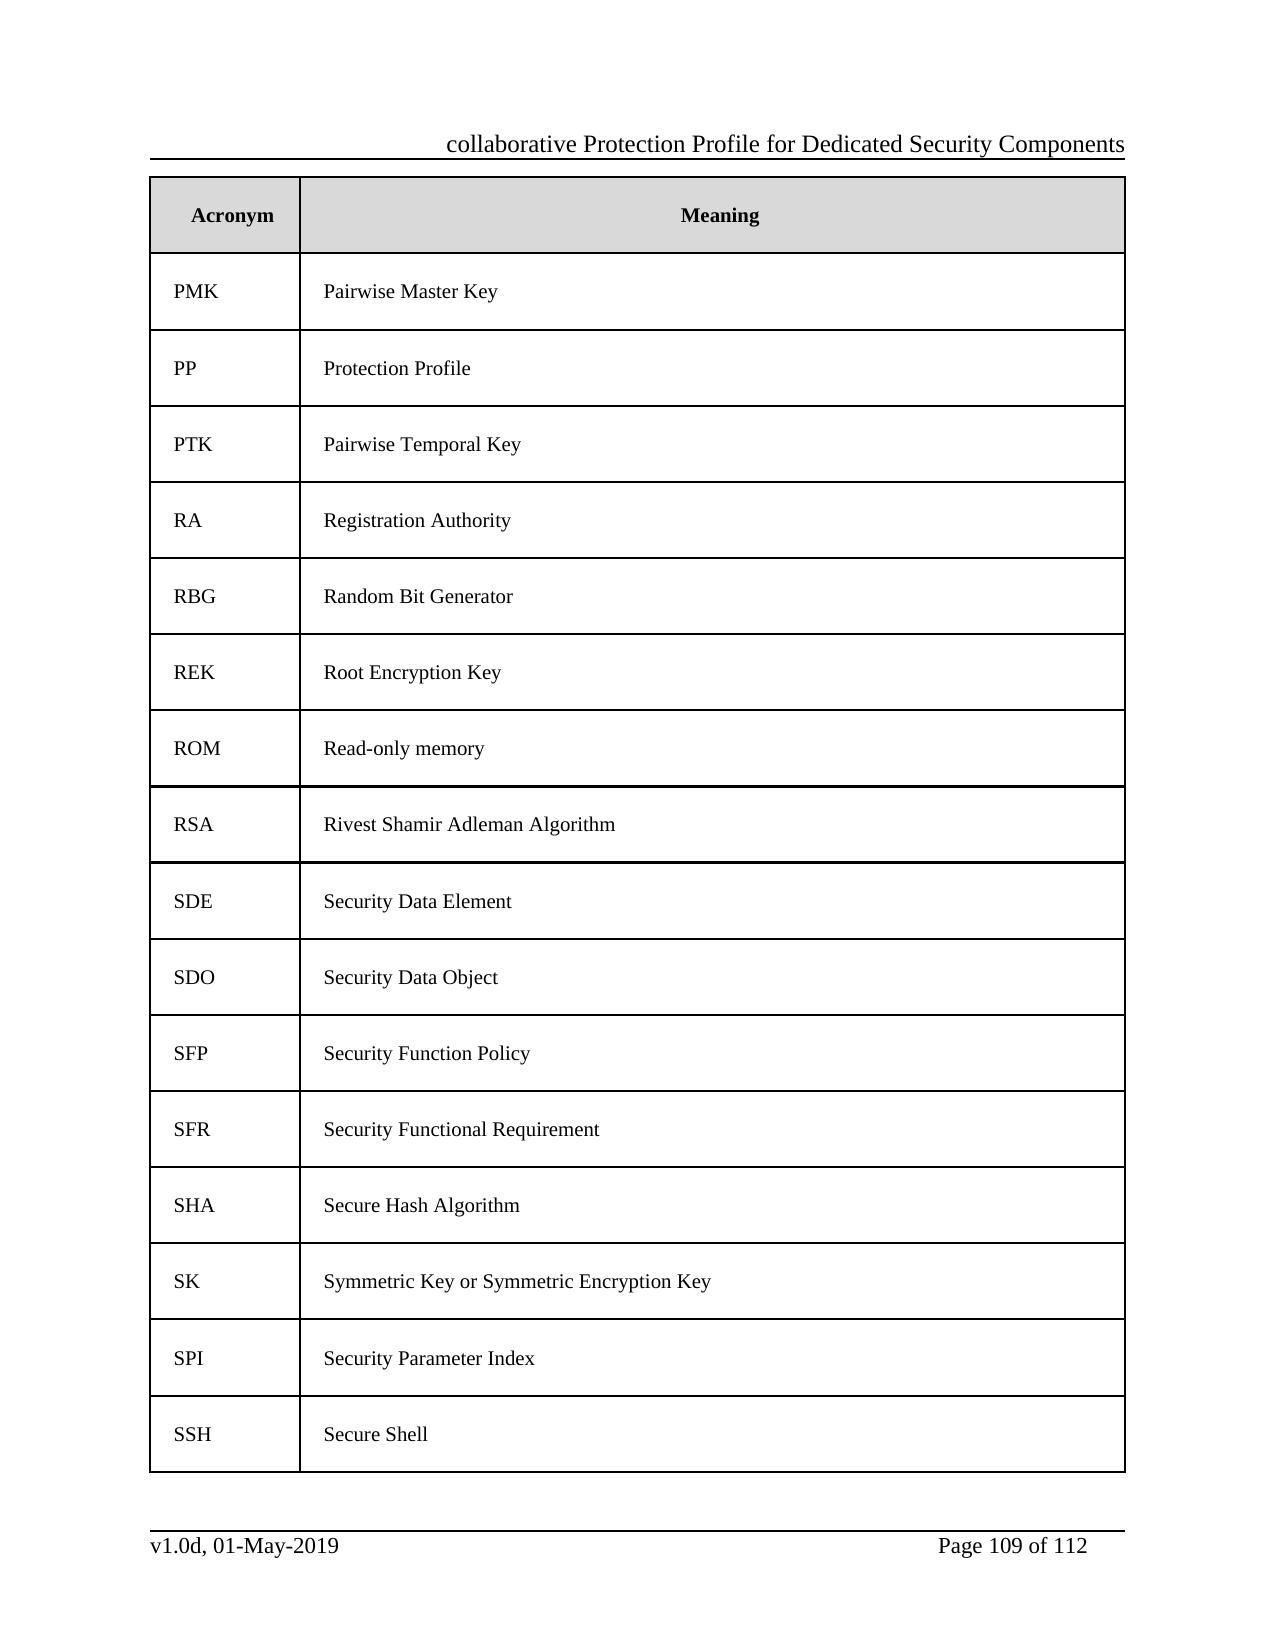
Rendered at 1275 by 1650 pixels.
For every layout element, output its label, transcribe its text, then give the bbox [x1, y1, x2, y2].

table_cell Secure Hash Algorithm [301, 1168, 1124, 1242]
table_cell SFR [151, 1092, 299, 1166]
table_cell RA [151, 483, 299, 557]
table_cell RSA [151, 788, 299, 861]
table_cell SDO [151, 940, 299, 1014]
table_cell SDE [151, 864, 299, 938]
table_cell Security Functional Requirement [301, 1092, 1124, 1166]
table_cell SPI [151, 1320, 299, 1394]
table_cell Security Data Element [301, 864, 1124, 938]
table_cell Secure Shell [301, 1397, 1124, 1471]
table_cell ROM [151, 711, 299, 785]
table_cell Random Bit Generator [301, 559, 1124, 633]
table_header Meaning [301, 178, 1124, 252]
table_cell Protection Profile [301, 331, 1124, 404]
table_cell SSH [151, 1397, 299, 1471]
table_cell Pairwise Temporal Key [301, 407, 1124, 481]
table_cell Security Function Policy [301, 1016, 1124, 1090]
table_cell SHA [151, 1168, 299, 1242]
table_cell REK [151, 635, 299, 709]
table_cell SK [151, 1244, 299, 1318]
table_cell Root Encryption Key [301, 635, 1124, 709]
table_header Acronym [151, 178, 299, 252]
table_cell Registration Authority [301, 483, 1124, 557]
table_cell Symmetric Key or Symmetric Encryption Key [301, 1244, 1124, 1318]
table_cell Rivest Shamir Adleman Algorithm [301, 788, 1124, 861]
table_cell Security Data Object [301, 940, 1124, 1014]
table_cell PTK [151, 407, 299, 481]
table_cell PP [151, 331, 299, 404]
table_cell PMK [151, 254, 299, 328]
table_cell Pairwise Master Key [301, 254, 1124, 328]
table_cell Security Parameter Index [301, 1320, 1124, 1394]
table_cell Read-only memory [301, 711, 1124, 785]
table_cell SFP [151, 1016, 299, 1090]
table_cell RBG [151, 559, 299, 633]
